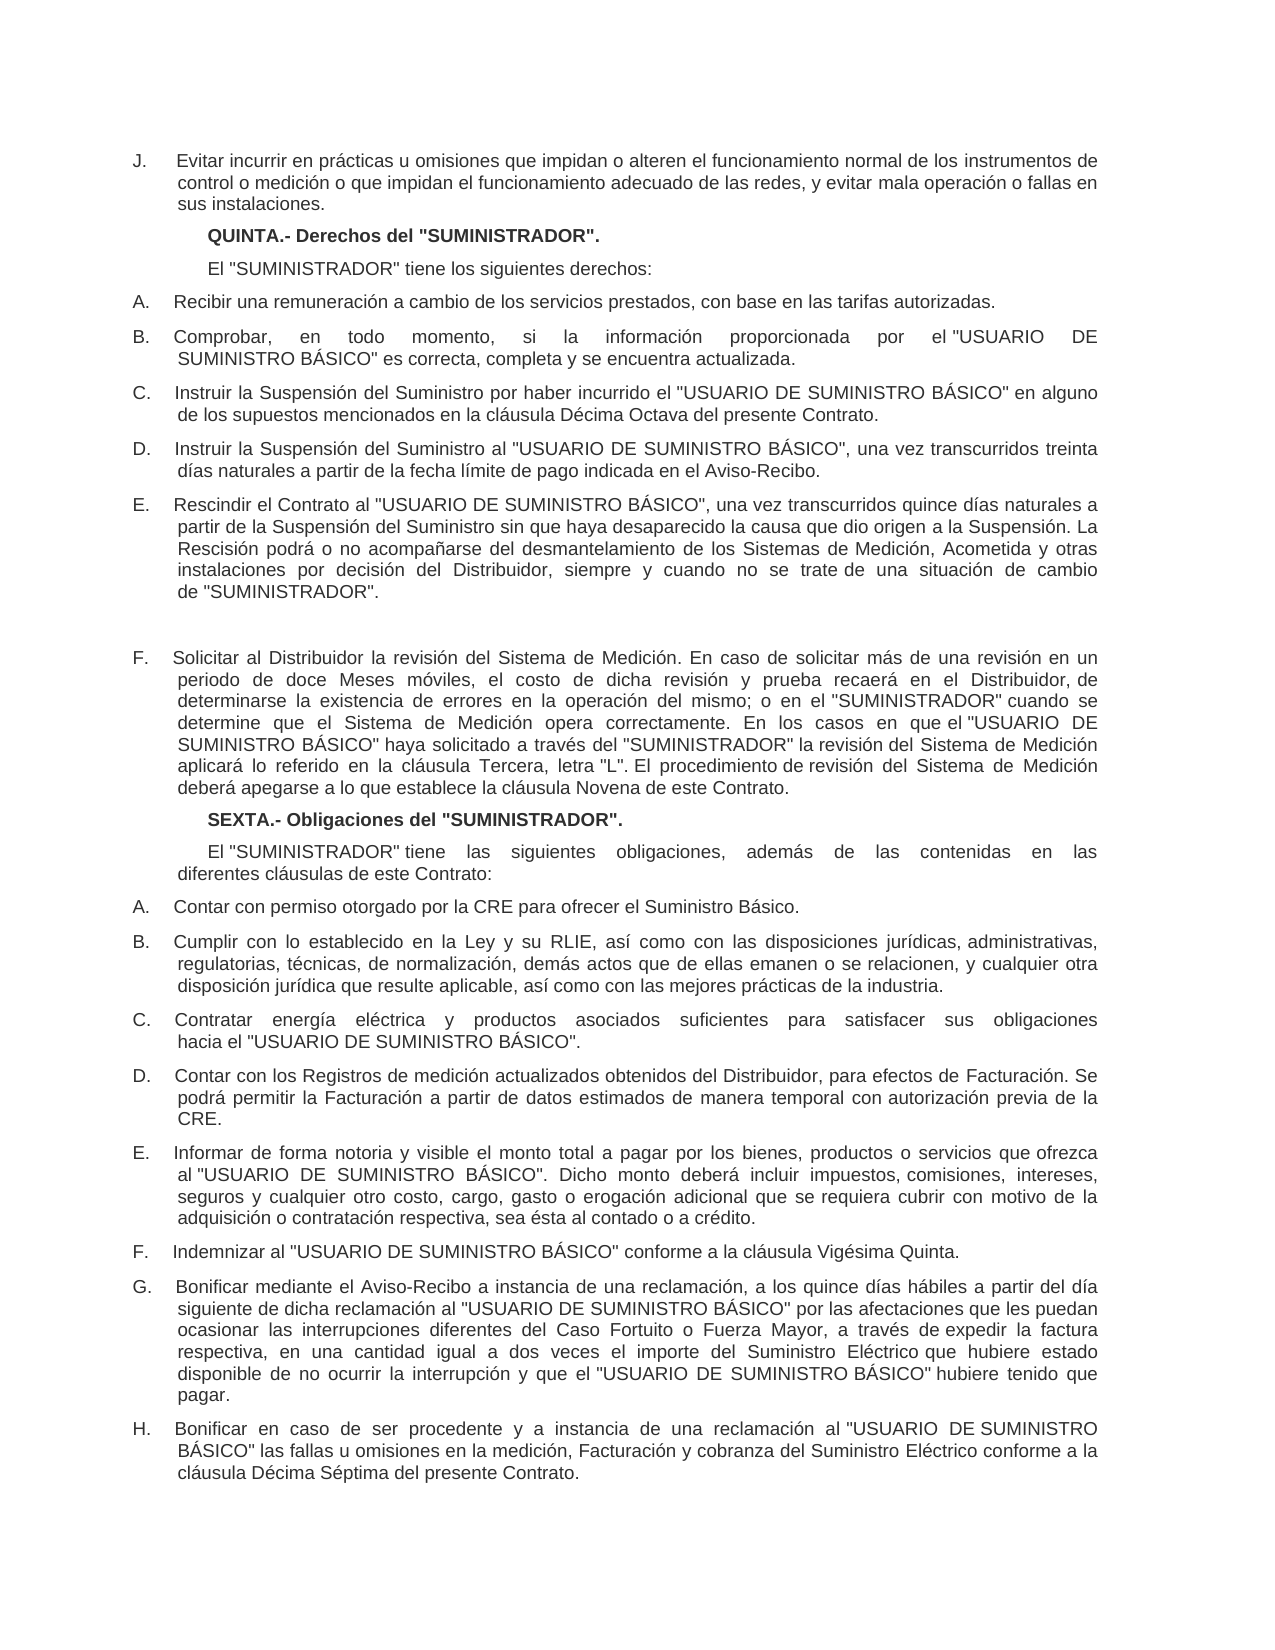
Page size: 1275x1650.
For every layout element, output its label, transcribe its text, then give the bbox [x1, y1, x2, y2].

text El "SUMINISTRADOR" tiene los siguientes derechos: [177, 257, 1098, 279]
text A. Contar con permiso otorgado por la CRE para ofrecer el Suministro Básico. [132, 894, 1098, 918]
text SEXTA.- Obligaciones del "SUMINISTRADOR". [177, 809, 1098, 830]
text D. Instruir la Suspensión del Suministro al "USUARIO DE SUMINISTRO BÁSICO", una vez transcurridos treinta días naturales a partir de la fecha límite de pago indicada en el Aviso-Recibo. [132, 436, 1098, 481]
text H. Bonificar en caso de ser procedente y a instancia de una reclamación al "USUARIO DE SUMINISTRO BÁSICO" las fallas u omisiones en la medición, Facturación y cobranza del Suministro Eléctrico conforme a la cláusula Décima Séptima del presente Contrato. [132, 1416, 1098, 1483]
text A. Recibir una remuneración a cambio de los servicios prestados, con base en las tarifas autorizadas. [132, 289, 1098, 313]
text F. Solicitar al Distribuidor la revisión del Sistema de Medición. En caso de solicitar más de una revisión en un periodo de doce Meses móviles, el costo de dicha revisión y prueba recaerá en el Distribuidor, de determinarse la existencia de errores en la operación del mismo; o en el "SUMINISTRADOR" cuando se determine que el Sistema de Medición opera correctamente. En los casos en que el "USUARIO DE SUMINISTRO BÁSICO" haya solicitado a través del "SUMINISTRADOR" la revisión del Sistema de Medición aplicará lo referido en la cláusula Tercera, letra "L". El procedimiento de revisión del Sistema de Medición deberá apegarse a lo que establece la cláusula Novena de este Contrato. [132, 645, 1098, 798]
text B. Cumplir con lo establecido en la Ley y su RLIE, así como con las disposiciones jurídicas, administrativas, regulatorias, técnicas, de normalización, demás actos que de ellas emanen o se relacionen, y cualquier otra disposición jurídica que resulte aplicable, así como con las mejores prácticas de la industria. [132, 929, 1098, 996]
text El "SUMINISTRADOR" tiene las siguientes obligaciones, además de las contenidas en las diferentes cláusulas de este Contrato: [177, 841, 1098, 884]
text E. Informar de forma notoria y visible el monto total a pagar por los bienes, productos o servicios que ofrezca al "USUARIO DE SUMINISTRO BÁSICO". Dicho monto deberá incluir impuestos, comisiones, intereses, seguros y cualquier otro costo, cargo, gasto o erogación adicional que se requiera cubrir con motivo de la adquisición o contratación respectiva, sea ésta al contado o a crédito. [132, 1140, 1098, 1229]
text C. Instruir la Suspensión del Suministro por haber incurrido el "USUARIO DE SUMINISTRO BÁSICO" en alguno de los supuestos mencionados en la cláusula Décima Octava del presente Contrato. [132, 380, 1098, 425]
text B. Comprobar, en todo momento, si la información proporcionada por el "USUARIO DE SUMINISTRO BÁSICO" es correcta, completa y se encuentra actualizada. [132, 324, 1098, 369]
text QUINTA.- Derechos del "SUMINISTRADOR". [177, 225, 1098, 247]
text D. Contar con los Registros de medición actualizados obtenidos del Distribuidor, para efectos de Facturación. Se podrá permitir la Facturación a partir de datos estimados de manera temporal con autorización previa de la CRE. [132, 1062, 1098, 1129]
text J. Evitar incurrir en prácticas u omisiones que impidan o alteren el funcionamiento normal de los instrumentos de control o medición o que impidan el funcionamiento adecuado de las redes, y evitar mala operación o fallas en sus instalaciones. [132, 148, 1098, 215]
text F. Indemnizar al "USUARIO DE SUMINISTRO BÁSICO" conforme a la cláusula Vigésima Quinta. [132, 1239, 1098, 1263]
text E. Rescindir el Contrato al "USUARIO DE SUMINISTRO BÁSICO", una vez transcurridos quince días naturales a partir de la Suspensión del Suministro sin que haya desaparecido la causa que dio origen a la Suspensión. La Rescisión podrá o no acompañarse del desmantelamiento de los Sistemas de Medición, Acometida y otras instalaciones por decisión del Distribuidor, siempre y cuando no se trate de una situación de cambio de "SUMINISTRADOR". [132, 492, 1098, 602]
text C. Contratar energía eléctrica y productos asociados suficientes para satisfacer sus obligaciones hacia el "USUARIO DE SUMINISTRO BÁSICO". [132, 1006, 1098, 1052]
text G. Bonificar mediante el Aviso-Recibo a instancia de una reclamación, a los quince días hábiles a partir del día siguiente de dicha reclamación al "USUARIO DE SUMINISTRO BÁSICO" por las afectaciones que les puedan ocasionar las interrupciones diferentes del Caso Fortuito o Fuerza Mayor, a través de expedir la factura respectiva, en una cantidad igual a dos veces el importe del Suministro Eléctrico que hubiere estado disponible de no ocurrir la interrupción y que el "USUARIO DE SUMINISTRO BÁSICO" hubiere tenido que pagar. [132, 1274, 1098, 1406]
